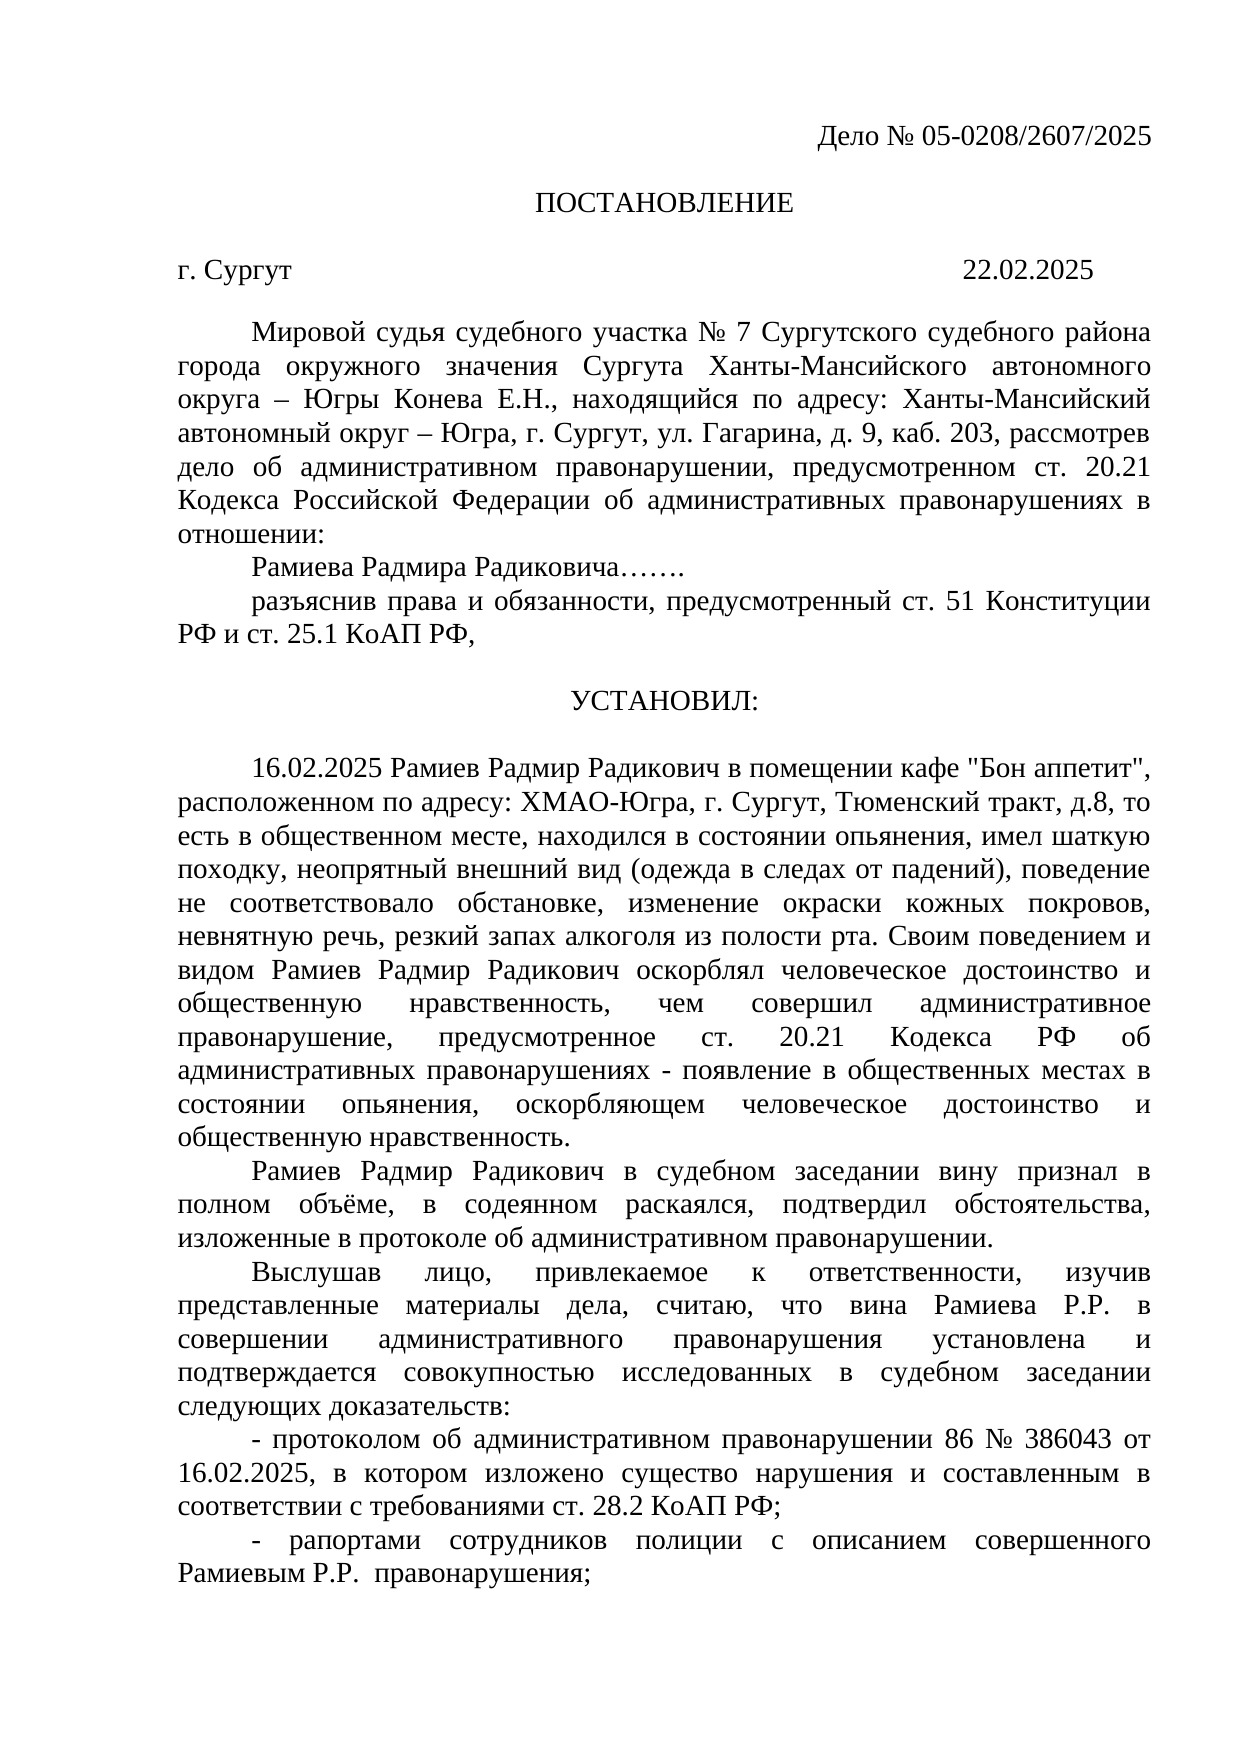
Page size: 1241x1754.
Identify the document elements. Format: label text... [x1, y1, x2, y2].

text - протоколом об административном правонарушении 86 № 386043 от 16.02.2025, в котором изложено существо нарушения и составленным в соответствии с требованиями ст. 28.2 КоАП РФ; [177, 1421, 1152, 1522]
text Дело № 05-0208/2607/2025 [177, 118, 1152, 152]
text Мировой судья судебного участка № 7 Сургутского судебного района города окружного значения Сургута Ханты-Мансийского автономного округа – Югры Конева Е.Н., находящийся по адресу: Ханты-Мансийский автономный округ – Югра, г. Сургут, ул. Гагарина, д. 9, каб. 203, рассмотрев дело об административном правонарушении, предусмотренном ст. 20.21 Кодекса Российской Федерации об административных правонарушениях в отношении: [177, 314, 1152, 549]
text г. Сургут 22.02.2025 [177, 252, 1152, 286]
text Выслушав лицо, привлекаемое к ответственности, изучив представленные материалы дела, считаю, что вина Рамиева Р.Р. в совершении административного правонарушения установлена и подтверждается совокупностью исследованных в судебном заседании следующих доказательств: [177, 1254, 1152, 1421]
text Рамиев Радмир Радикович в судебном заседании вину признал в полном объёме, в содеянном раскаялся, подтвердил обстоятельства, изложенные в протоколе об административном правонарушении. [177, 1153, 1152, 1254]
text разъяснив права и обязанности, предусмотренный ст. 51 Конституции РФ и ст. 25.1 КоАП РФ, [177, 583, 1152, 650]
text - рапортами сотрудников полиции с описанием совершенного Рамиевым Р.Р. правонарушения; [177, 1522, 1152, 1589]
text 16.02.2025 Рамиев Радмир Радикович в помещении кафе "Бон аппетит", расположенном по адресу: ХМАО-Югра, г. Сургут, Тюменский тракт, д.8, то есть в общественном месте, находился в состоянии опьянения, имел шаткую походку, неопрятный внешний вид (одежда в следах от падений), поведение не соответствовало обстановке, изменение окраски кожных покровов, невнятную речь, резкий запах алкоголя из полости рта. Своим поведением и видом Рамиев Радмир Радикович оскорблял человеческое достоинство и общественную нравственность, чем совершил административное правонарушение, предусмотренное ст. 20.21 Кодекса РФ об административных правонарушениях - появление в общественных местах в состоянии опьянения, оскорбляющем человеческое достоинство и общественную нравственность. [177, 751, 1152, 1153]
text ПОСТАНОВЛЕНИЕ [177, 185, 1152, 219]
text УСТАНОВИЛ: [177, 683, 1152, 717]
text Рамиева Радмира Радиковича……. [177, 549, 1152, 583]
